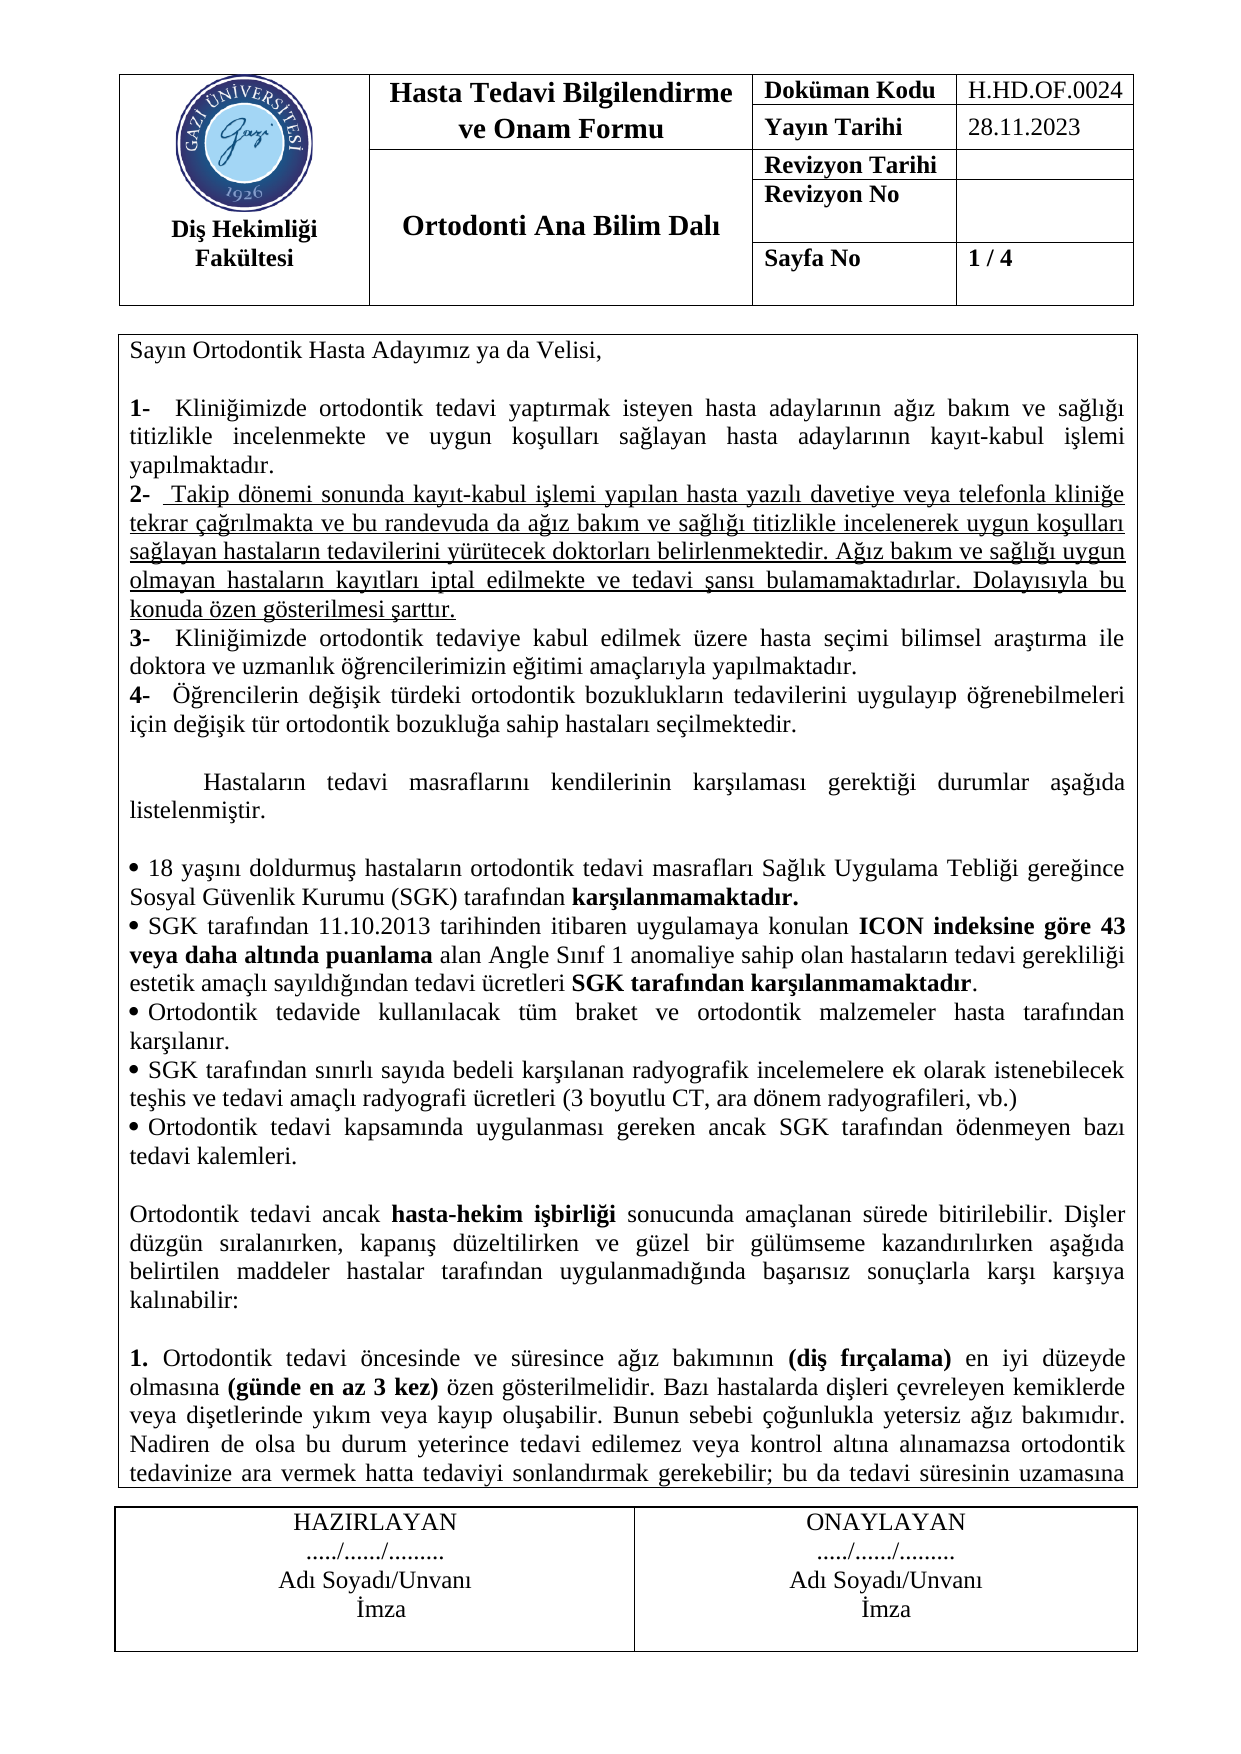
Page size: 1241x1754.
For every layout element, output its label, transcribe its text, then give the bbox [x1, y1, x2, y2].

picture [175, 74, 313, 212]
